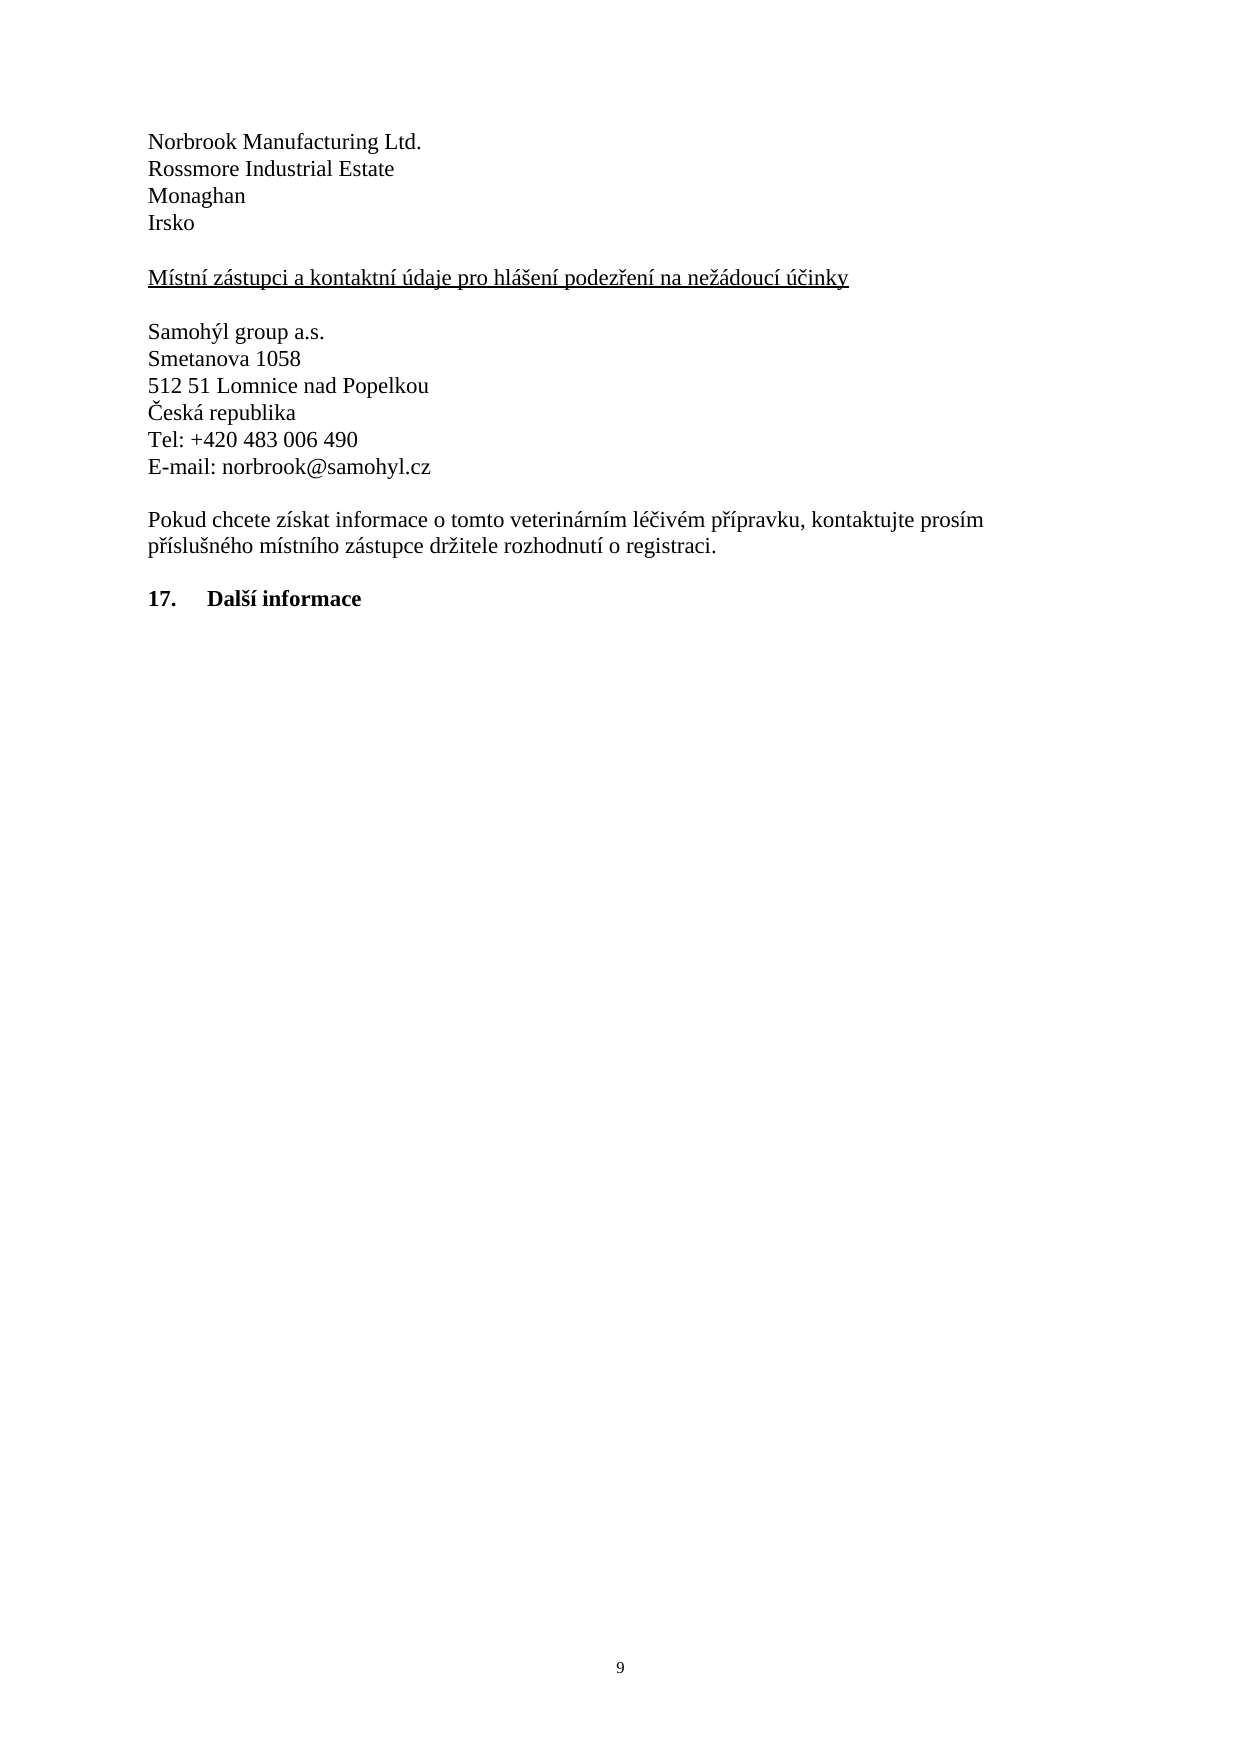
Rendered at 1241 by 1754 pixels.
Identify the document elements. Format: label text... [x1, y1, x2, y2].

text 17. Další informace [148, 585, 1092, 612]
text Samohýl group a.s. [148, 317, 1092, 344]
text 512 51 Lomnice nad Popelkou [148, 372, 1092, 399]
text Norbrook Manufacturing Ltd. [148, 128, 1092, 155]
text Smetanova 1058 [148, 344, 1092, 372]
text Tel: +420 483 006 490 [148, 426, 1092, 453]
text Česká republika [148, 399, 1092, 426]
text Rossmore Industrial Estate [148, 155, 1092, 182]
text Irsko [148, 209, 1092, 236]
text Místní zástupci a kontaktní údaje pro hlášení podezření na nežádoucí účinky [148, 263, 1092, 290]
text E-mail: norbrook@samohyl.cz [148, 453, 1092, 480]
text Pokud chcete získat informace o tomto veterinárním léčivém přípravku, kontaktujte prosím příslušného místního zástupce držitele rozhodnutí o registraci. [148, 506, 1092, 559]
text Monaghan [148, 182, 1092, 209]
